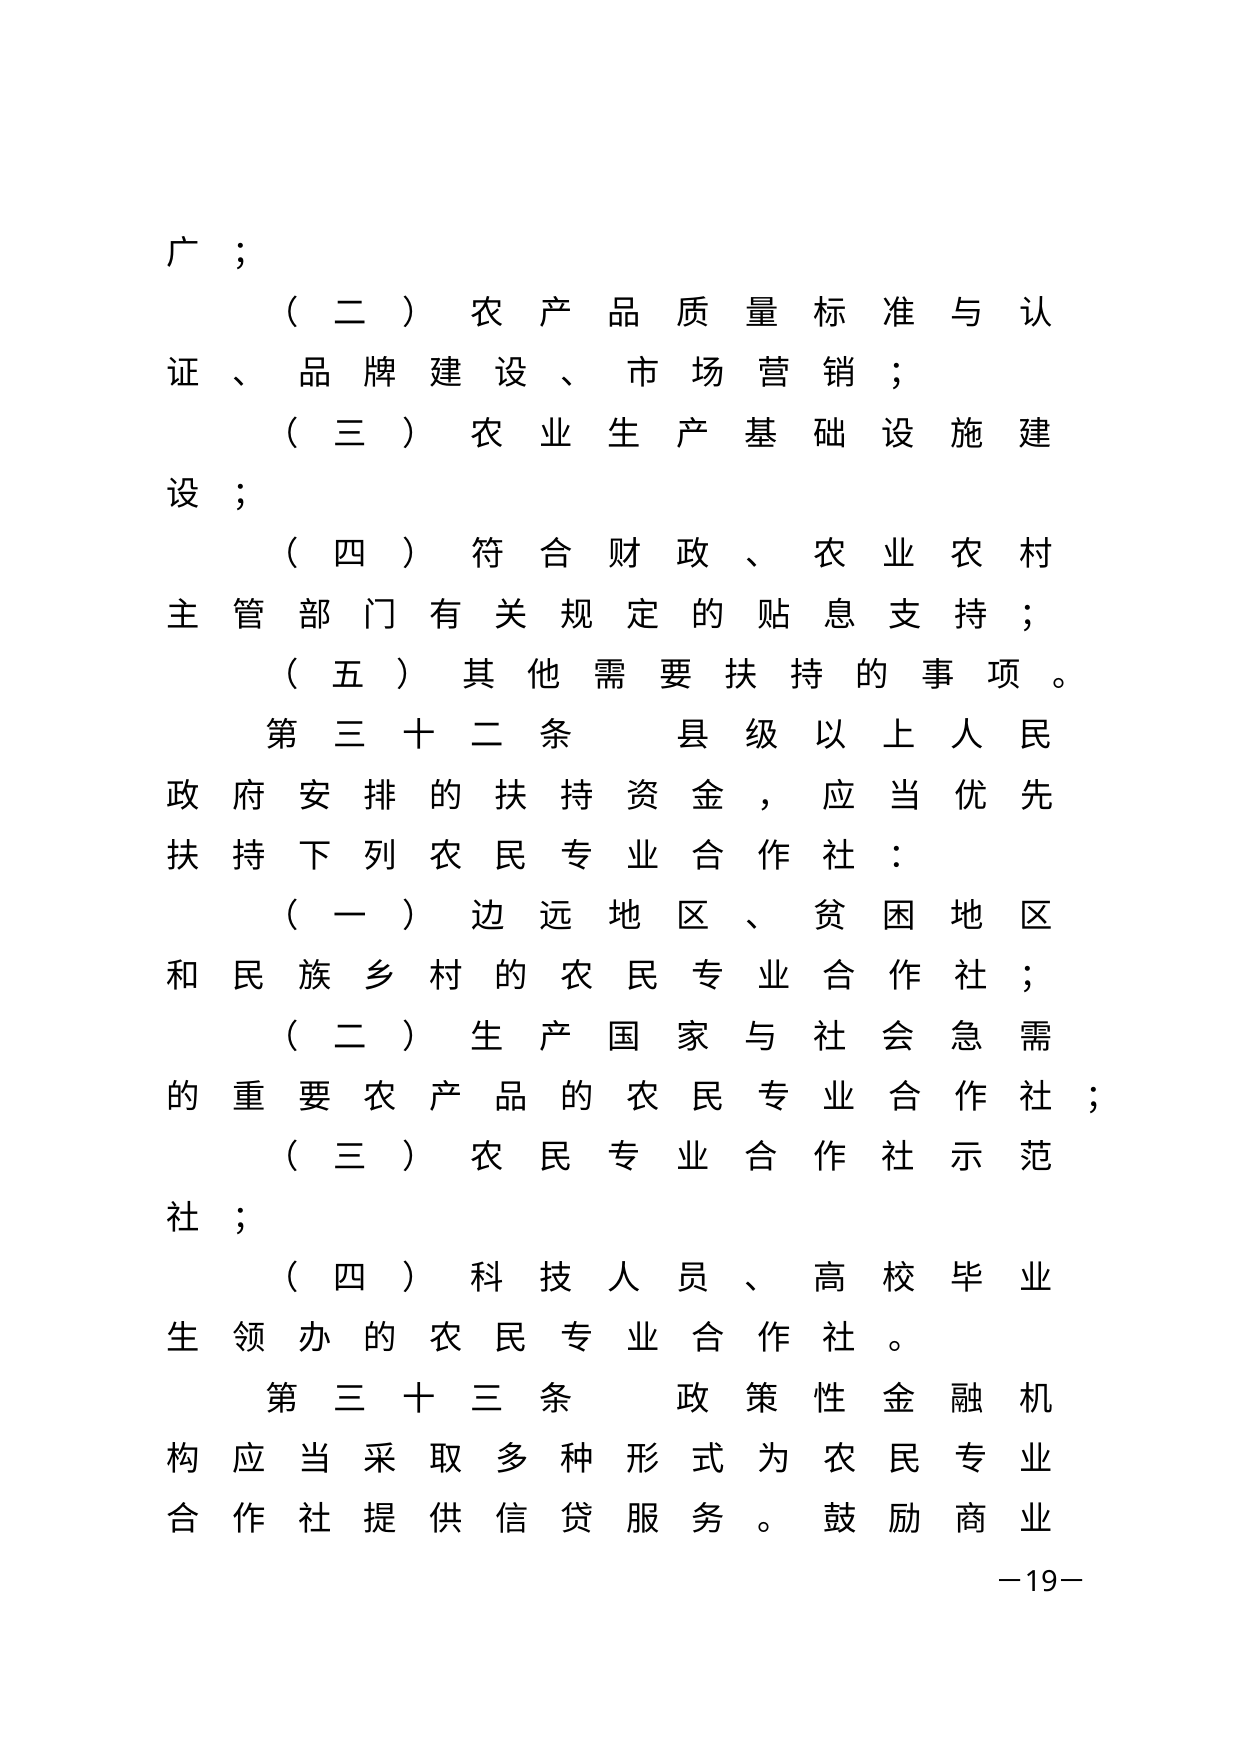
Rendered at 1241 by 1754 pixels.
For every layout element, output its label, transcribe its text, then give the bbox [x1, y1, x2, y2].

text （三）农业生产基础设施建设； [167, 400, 1085, 521]
text （四）科技人员、高校毕业生领办的农民专业合作社。 [167, 1245, 1085, 1365]
text （二）农产品质量标准与认证、品牌建设、市场营销； [167, 280, 1085, 400]
text （一）信息、培训和技术推广； [167, 219, 1085, 280]
text （二）生产国家与社会急需的重要农产品的农民专业合作社； [167, 1003, 1085, 1124]
text （一）边远地区、贫困地区和民族乡村的农民专业合作社； [167, 883, 1085, 1003]
text （三）农民专业合作社示范社； [167, 1124, 1085, 1245]
text 第三十二条 县级以上人民政府安排的扶持资金，应当优先扶持下列农民专业合作社： [167, 702, 1085, 883]
text （四）符合财政、农业农村主管部门有关规定的贴息支持； [167, 521, 1085, 642]
text （五）其他需要扶持的事项。 [167, 642, 1085, 702]
text 第三十三条 政策性金融机构应当采取多种形式为农民专业合作社提供信贷服务。鼓励商业性金融机构对农民专业合作社开展信贷服务，提供资金支持。 [167, 1365, 1085, 1546]
